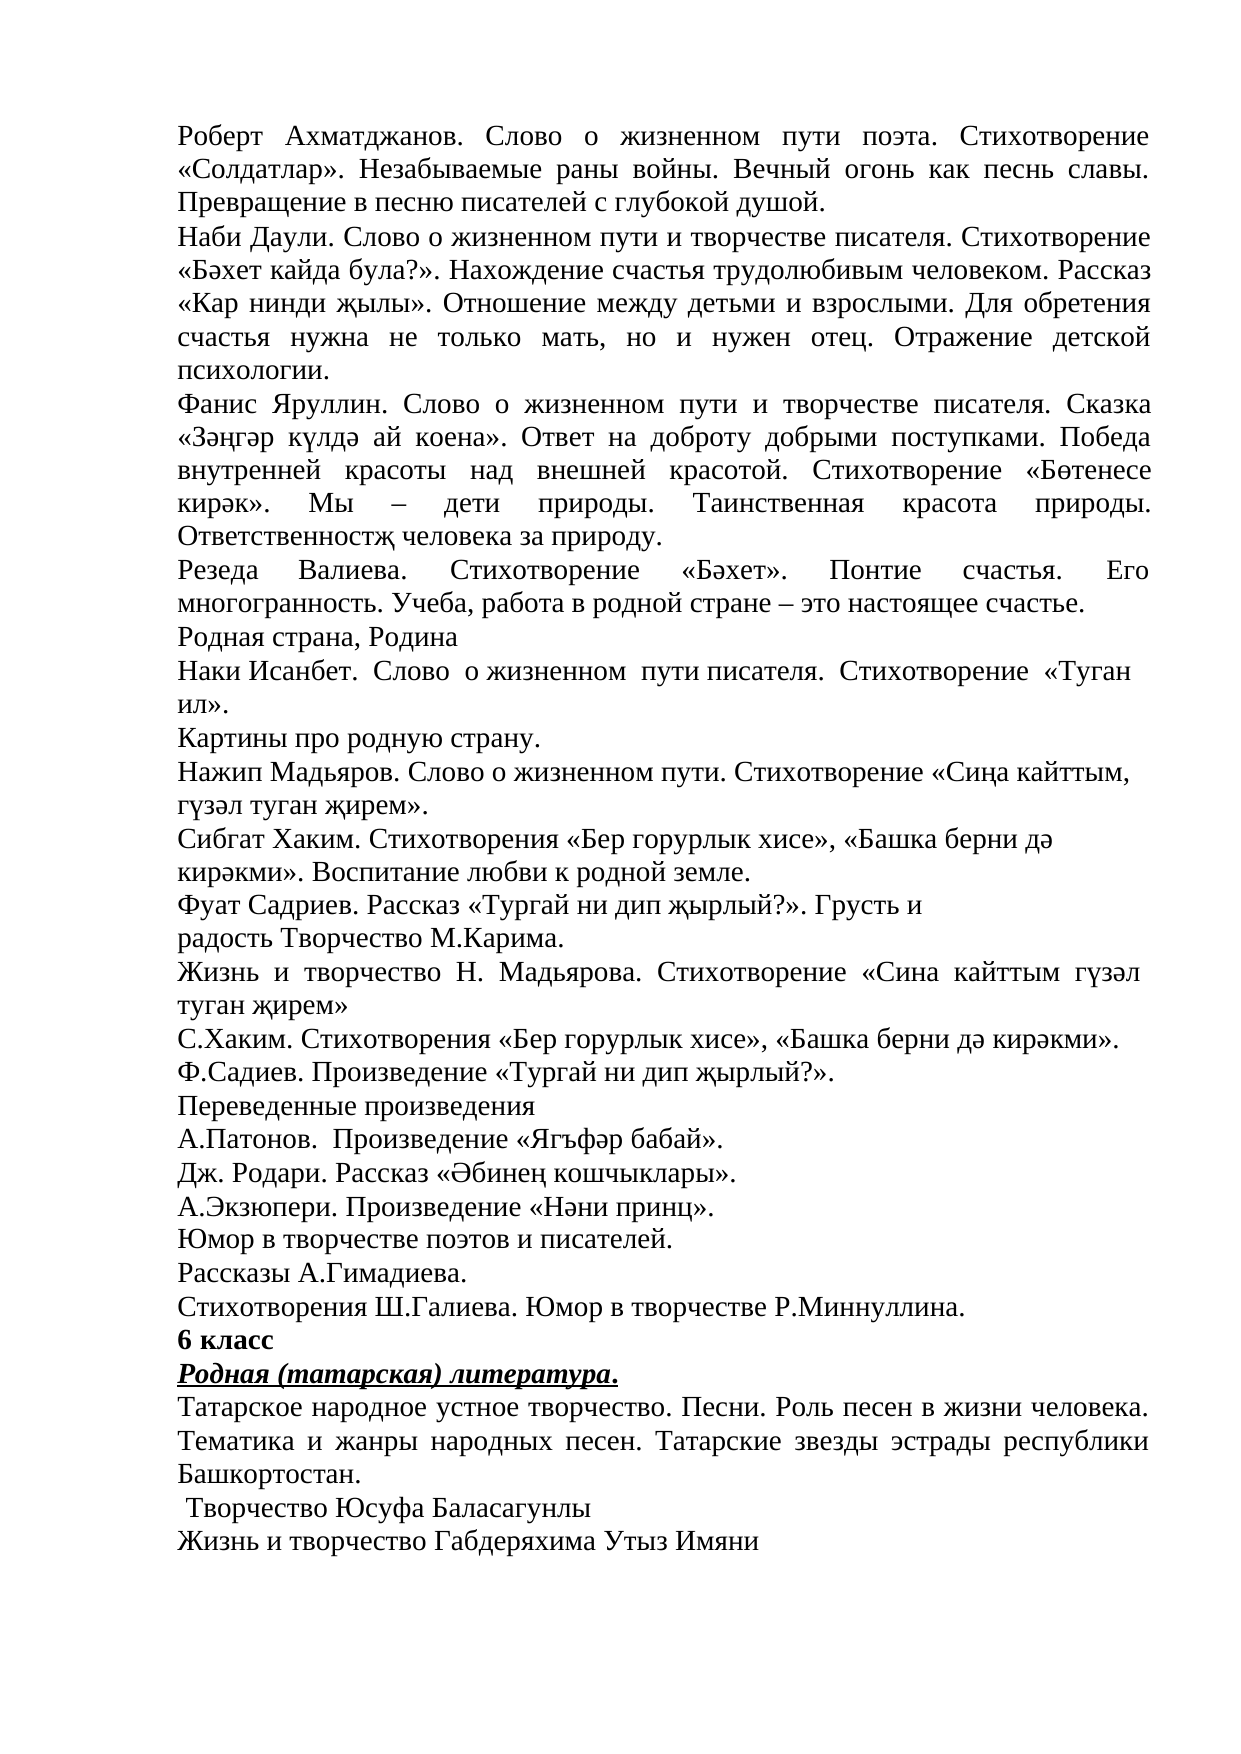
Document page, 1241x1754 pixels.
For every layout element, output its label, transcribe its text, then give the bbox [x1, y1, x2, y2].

text туган җирем» [177, 987, 1152, 1021]
text Творчество Юсуфа Баласагунлы [185, 1490, 1152, 1523]
text Родная (татарская) литература. [177, 1356, 1152, 1389]
text Татарское народное устное творчество. Песни. Роль песен в жизни человека. Тематика и жанры народных песен. Татарские звезды эстрады республики Башкортостан. [177, 1391, 1150, 1489]
text Ф.Садиев. Произведение «Тургай ни дип җырлый?». [177, 1054, 1152, 1088]
text Юмор в творчестве поэтов и писателей. [177, 1222, 1152, 1255]
text Сибгат Хаким. Стихотворения «Бер горурлык хисе», «Башка берни дә кирәкми». Воспитание любви к родной земле. [177, 822, 1152, 887]
text Фуат Садриев. Рассказ «Тургай ни дип җырлый?». Грусть и радость Творчество М.Карима. [177, 889, 1025, 954]
text А.Экзюпери. Произведение «Нәни принц». [177, 1189, 1152, 1222]
text А.Патонов. Произведение «Ягъфәр бабай». [177, 1122, 1152, 1155]
text Резеда Валиева. Стихотворение «Бәхет». Понтие счастья. Его [177, 552, 1152, 586]
text Наки Исанбет. Слово о жизненном пути писателя. Стихотворение «Туган [177, 653, 1152, 686]
text ил». [177, 687, 1152, 720]
text Жизнь и творчество Н. Мадьярова. Стихотворение «Сина кайттым гүзәл [177, 954, 1152, 987]
text Роберт Ахматджанов. Слово о жизненном пути поэта. Стихотворение «Солдатлар». Незабываемые раны войны. Вечный огонь как песнь славы. Превращение в песню писателей с глубокой душой. [177, 119, 1150, 217]
text Дж. Родари. Рассказ «Әбинең кошчыклары». [177, 1155, 1152, 1189]
text Наби Даули. Слово о жизненном пути и творчестве писателя. Стихотворение «Бәхет кайда була?». Нахождение счастья трудолюбивым человеком. Рассказ «Кар нинди җылы». Отношение между детьми и взрослыми. Для обретения счастья нужна не только мать, но и нужен отец. Отражение детской психологии. [177, 219, 1152, 386]
text многогранность. Учеба, работа в родной стране – это настоящее счастье. [177, 586, 1152, 619]
text Фанис Яруллин. Слово о жизненном пути и творчестве писателя. Сказка «Зәңгәр күлдә ай коена». Ответ на доброту добрыми поступками. Победа внутренней красоты над внешней красотой. Стихотворение «Бөтенесе кирәк». Мы – дети природы. Таинственная красота природы. Ответственностҗ человека за природу. [177, 387, 1152, 552]
text Родная страна, Родина [177, 619, 1152, 653]
text С.Хаким. Стихотворения «Бер горурлык хисе», «Башка берни дә кирәкми». [177, 1021, 1152, 1054]
text Нажип Мадьяров. Слово о жизненном пути. Стихотворение «Сиңа кайттым, гүзәл туган җирем». [177, 755, 1150, 820]
text Рассказы А.Гимадиева. [177, 1255, 1152, 1289]
text Картины про родную страну. [177, 720, 1152, 754]
text Жизнь и творчество Габдеряхима Утыз Имяни [177, 1523, 1152, 1557]
text Стихотворения Ш.Галиева. Юмор в творчестве Р.Миннуллина. [177, 1289, 1152, 1322]
list класс [177, 1322, 1152, 1356]
text Переведенные произведения [177, 1088, 1152, 1122]
